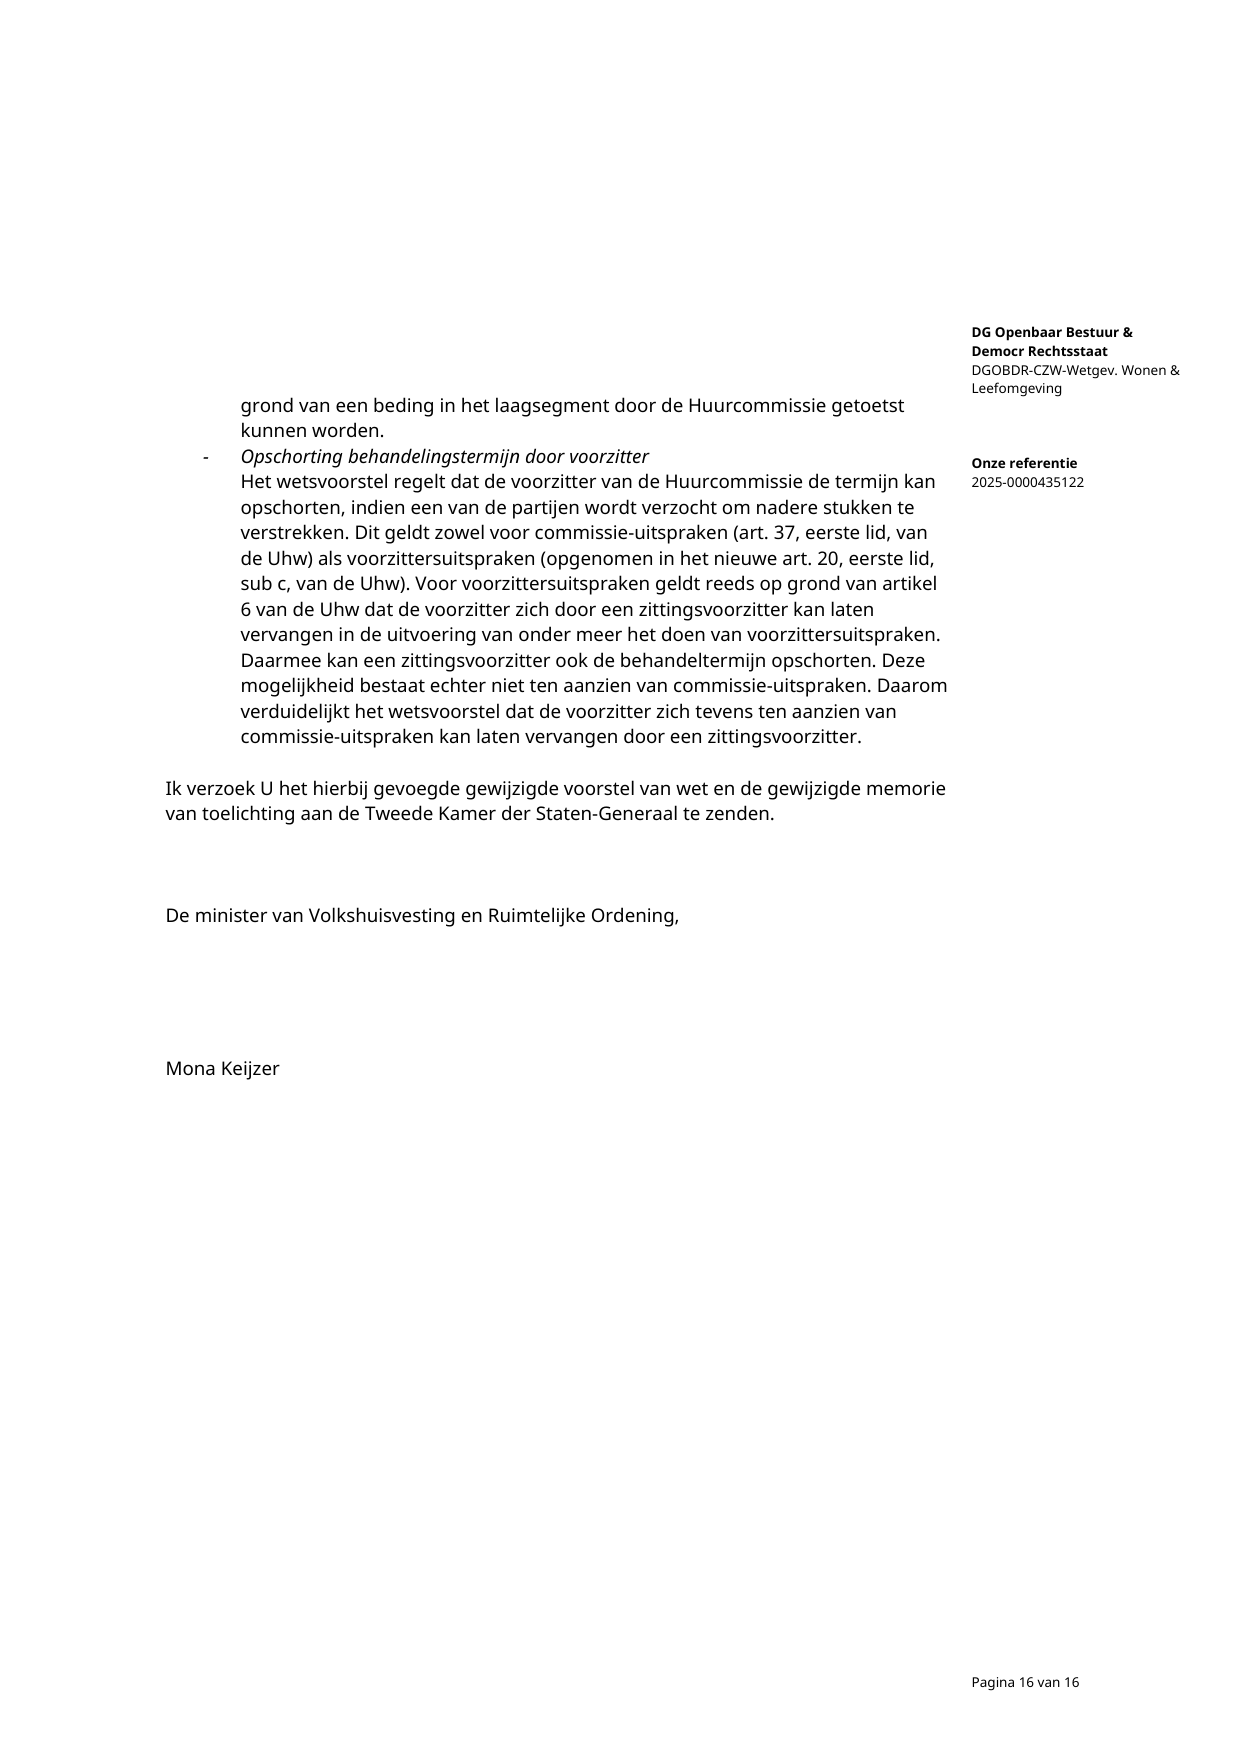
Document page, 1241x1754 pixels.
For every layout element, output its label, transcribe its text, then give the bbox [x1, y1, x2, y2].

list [240, 392, 951, 443]
text De minister van Volkshuisvesting en Ruimtelijke Ordening, Mona Keijzer [165, 902, 951, 1081]
text Ik verzoek U het hierbij gevoegde gewijzigde voorstel van wet en de gewijzigde memorie van toelichting aan de Tweede Kamer der Staten-Generaal te zenden. [165, 775, 951, 826]
list Het wetsvoorstel regelt dat de voorzitter van de Huurcommissie de termijn kan opschorten, indien een van de partijen wordt verzocht om nadere stukken te verstrekken. Dit geldt zowel voor commissie-uitspraken (art. 37, eerste lid, van de Uhw) als voorzittersuitspraken (opgenomen in het nieuwe art. 20, eerste lid, sub c, van de Uhw). Voor voorzittersuitspraken geldt reeds op grond van artikel 6 van de Uhw dat de voorzitter zich door een zittingsvoorzitter kan laten vervangen in de uitvoering van onder meer het doen van voorzittersuitspraken. Daarmee kan een zittingsvoorzitter ook de behandeltermijn opschorten. Deze mogelijkheid bestaat echter niet ten aanzien van commissie-uitspraken. Daarom verduidelijkt het wetsvoorstel dat de voorzitter zich tevens ten aanzien van commissie-uitspraken kan laten vervangen door een zittingsvoorzitter. [240, 469, 951, 749]
list Opschorting behandelingstermijn door voorzitter [203, 443, 951, 469]
